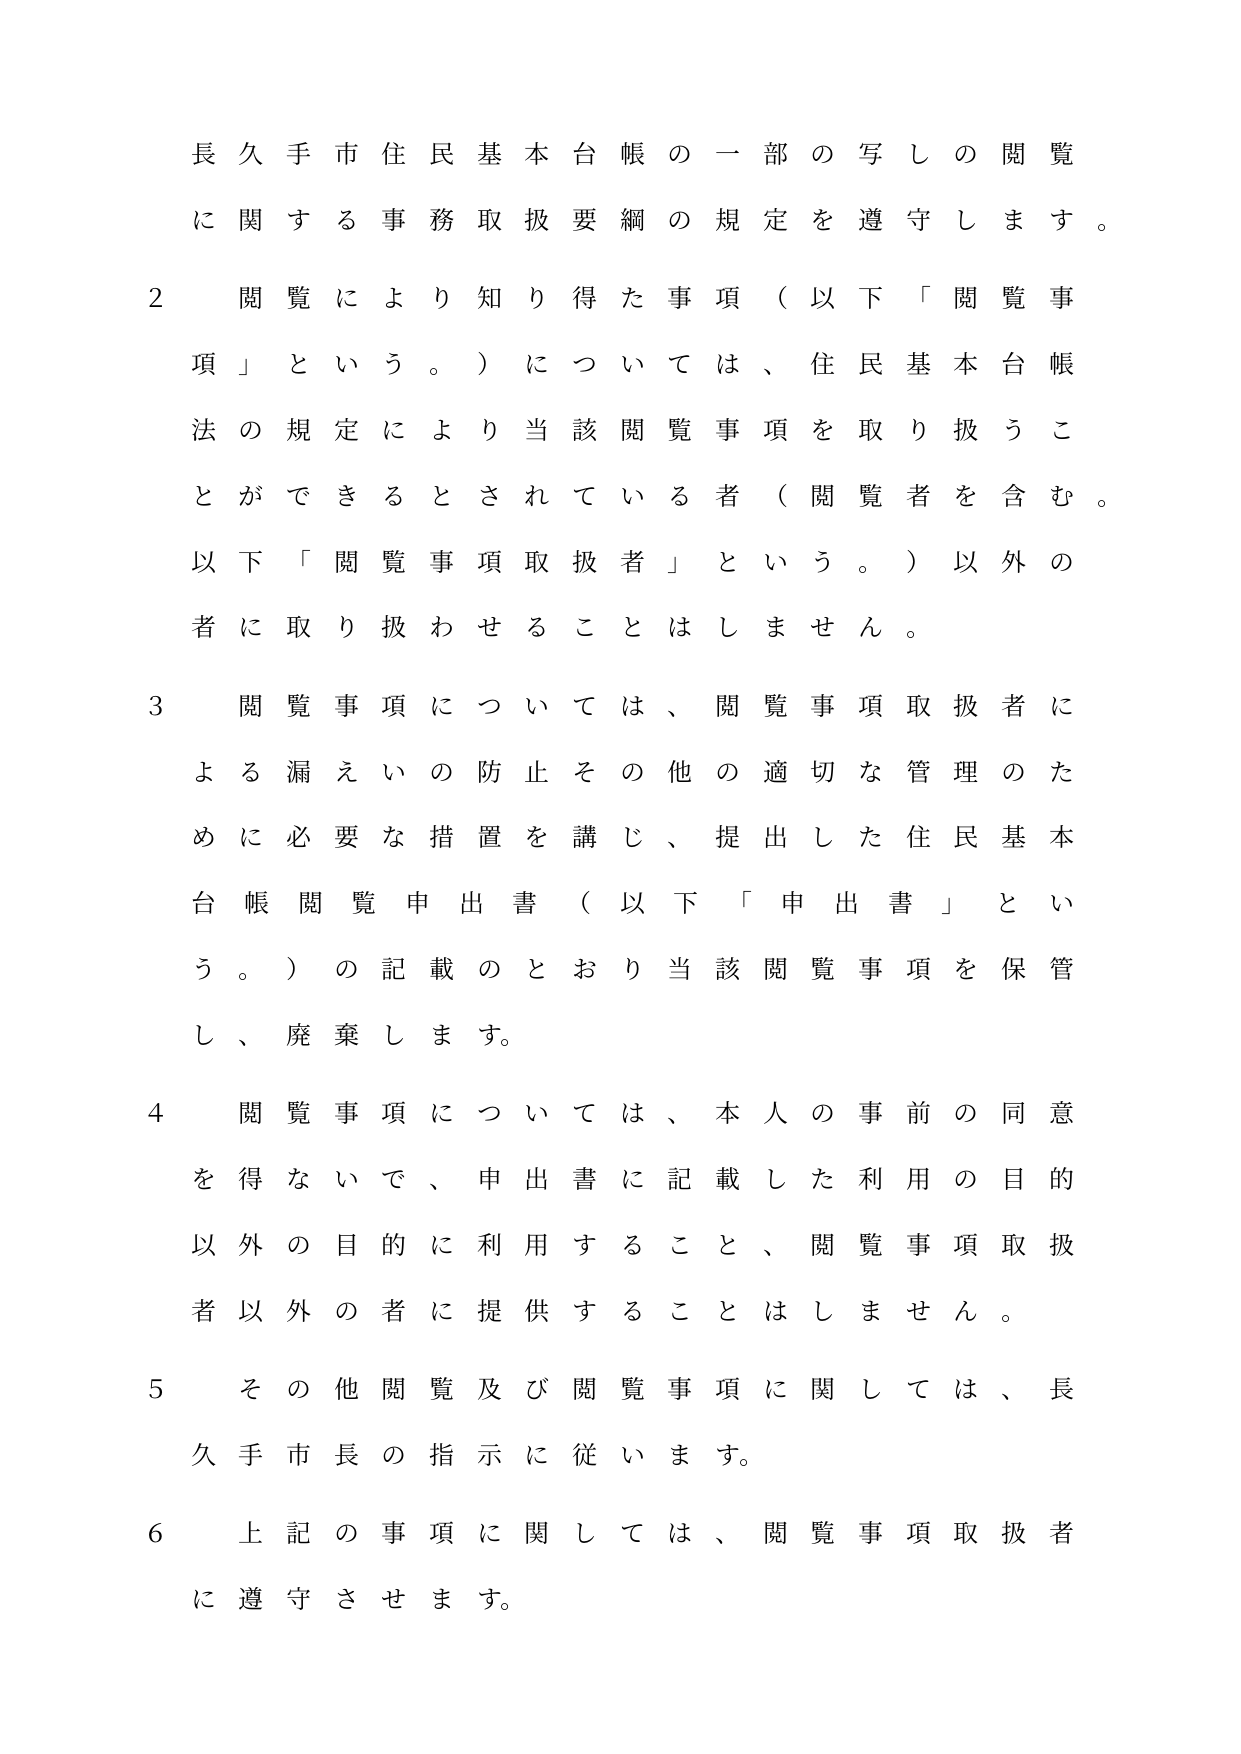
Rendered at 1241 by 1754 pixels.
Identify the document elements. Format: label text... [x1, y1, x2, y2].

text ２ 閲覧により知り得た事項（以下「閲覧事項」という。）については、住民基本台帳法の規定により当該閲覧事項を取り扱うことができるとされている者（閲覧者を含む。以下「閲覧事項取扱者」という。）以外の者に取り扱わせることはしません。 [143, 264, 1097, 659]
text ４ 閲覧事項については、本人の事前の同意を得ないで、申出書に記載した利用の目的以外の目的に利用すること、閲覧事項取扱者以外の者に提供することはしません。 [143, 1079, 1097, 1342]
text ３ 閲覧事項については、閲覧事項取扱者による漏えいの防止その他の適切な管理のために必要な措置を講じ、提出した住民基本台帳閲覧申出書（以下「申出書」という。）の記載のとおり当該閲覧事項を保管し、廃棄します。 [143, 672, 1097, 1067]
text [143, 120, 1097, 252]
text ６ 上記の事項に関しては、閲覧事項取扱者に遵守させます。 [143, 1499, 1097, 1631]
text ５ その他閲覧及び閲覧事項に関しては、長久手市長の指示に従います。 [143, 1355, 1097, 1487]
